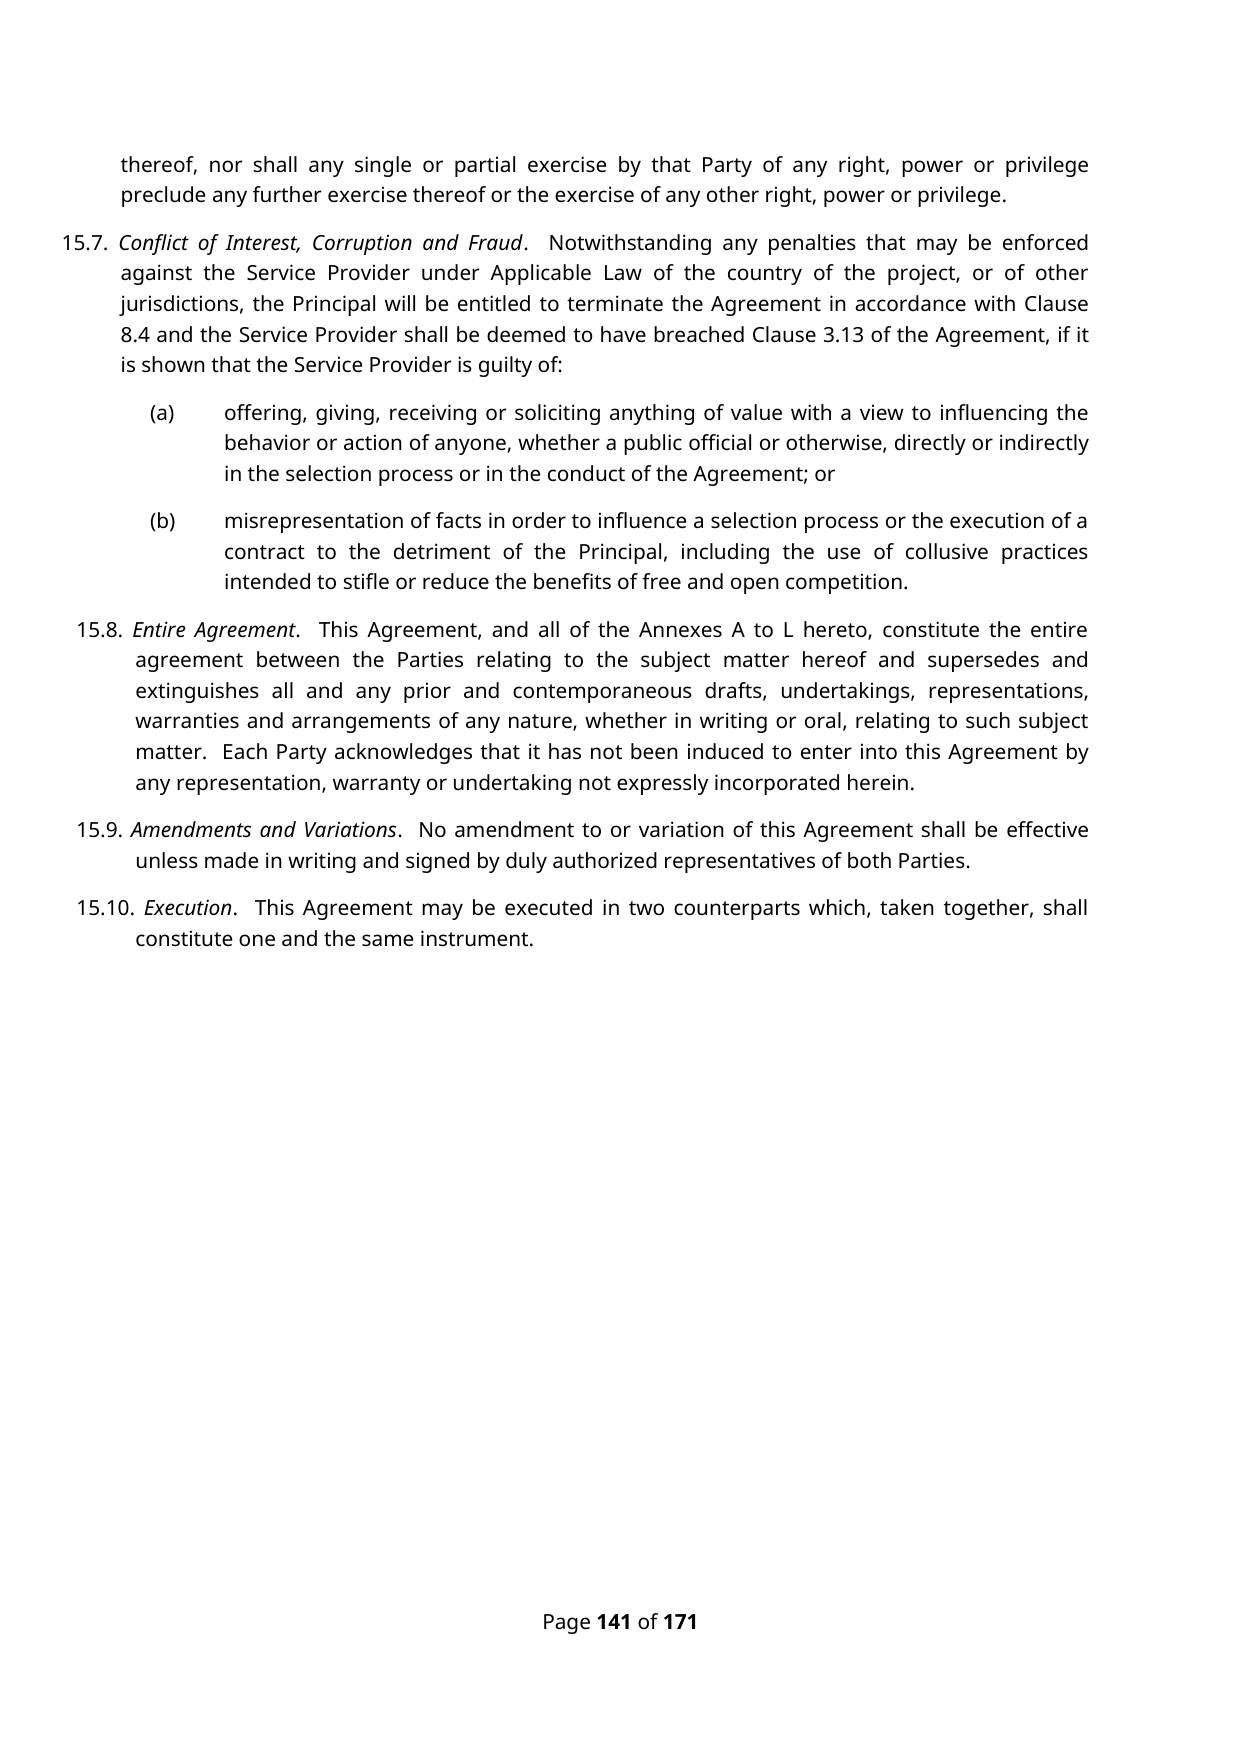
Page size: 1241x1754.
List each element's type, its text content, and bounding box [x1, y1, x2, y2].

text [61, 150, 1090, 209]
text 15.8. Entire Agreement. This Agreement, and all of the Annexes A to L hereto, constitute the entire agreement between the Parties relating to the subject matter hereof and supersedes and extinguishes all and any prior and contemporaneous drafts, undertakings, representations, warranties and arrangements of any nature, whether in writing or oral, relating to such subject matter. Each Party acknowledges that it has not been induced to enter into this Agreement by any representation, warranty or undertaking not expressly incorporated herein. [76, 615, 1090, 796]
text 15.9. Amendments and Variations. No amendment to or variation of this Agreement shall be effective unless made in writing and signed by duly authorized representatives of both Parties. [76, 815, 1090, 874]
text 15.7. Conflict of Interest, Corruption and Fraud. Notwithstanding any penalties that may be enforced against the Service Provider under Applicable Law of the country of the project, or of other jurisdictions, the Principal will be entitled to terminate the Agreement in accordance with Clause 8.4 and the Service Provider shall be deemed to have breached Clause 3.13 of the Agreement, if it is shown that the Service Provider is guilty of: [61, 228, 1090, 379]
text 15.10. Execution. This Agreement may be executed in two counterparts which, taken together, shall constitute one and the same instrument. [76, 893, 1090, 952]
text (a) offering, giving, receiving or soliciting anything of value with a view to influencing the behavior or action of anyone, whether a public official or otherwise, directly or indirectly in the selection process or in the conduct of the Agreement; or [150, 398, 1090, 487]
text (b) misrepresentation of facts in order to influence a selection process or the execution of a contract to the detriment of the Principal, including the use of collusive practices intended to stifle or reduce the benefits of free and open competition. [150, 506, 1090, 596]
